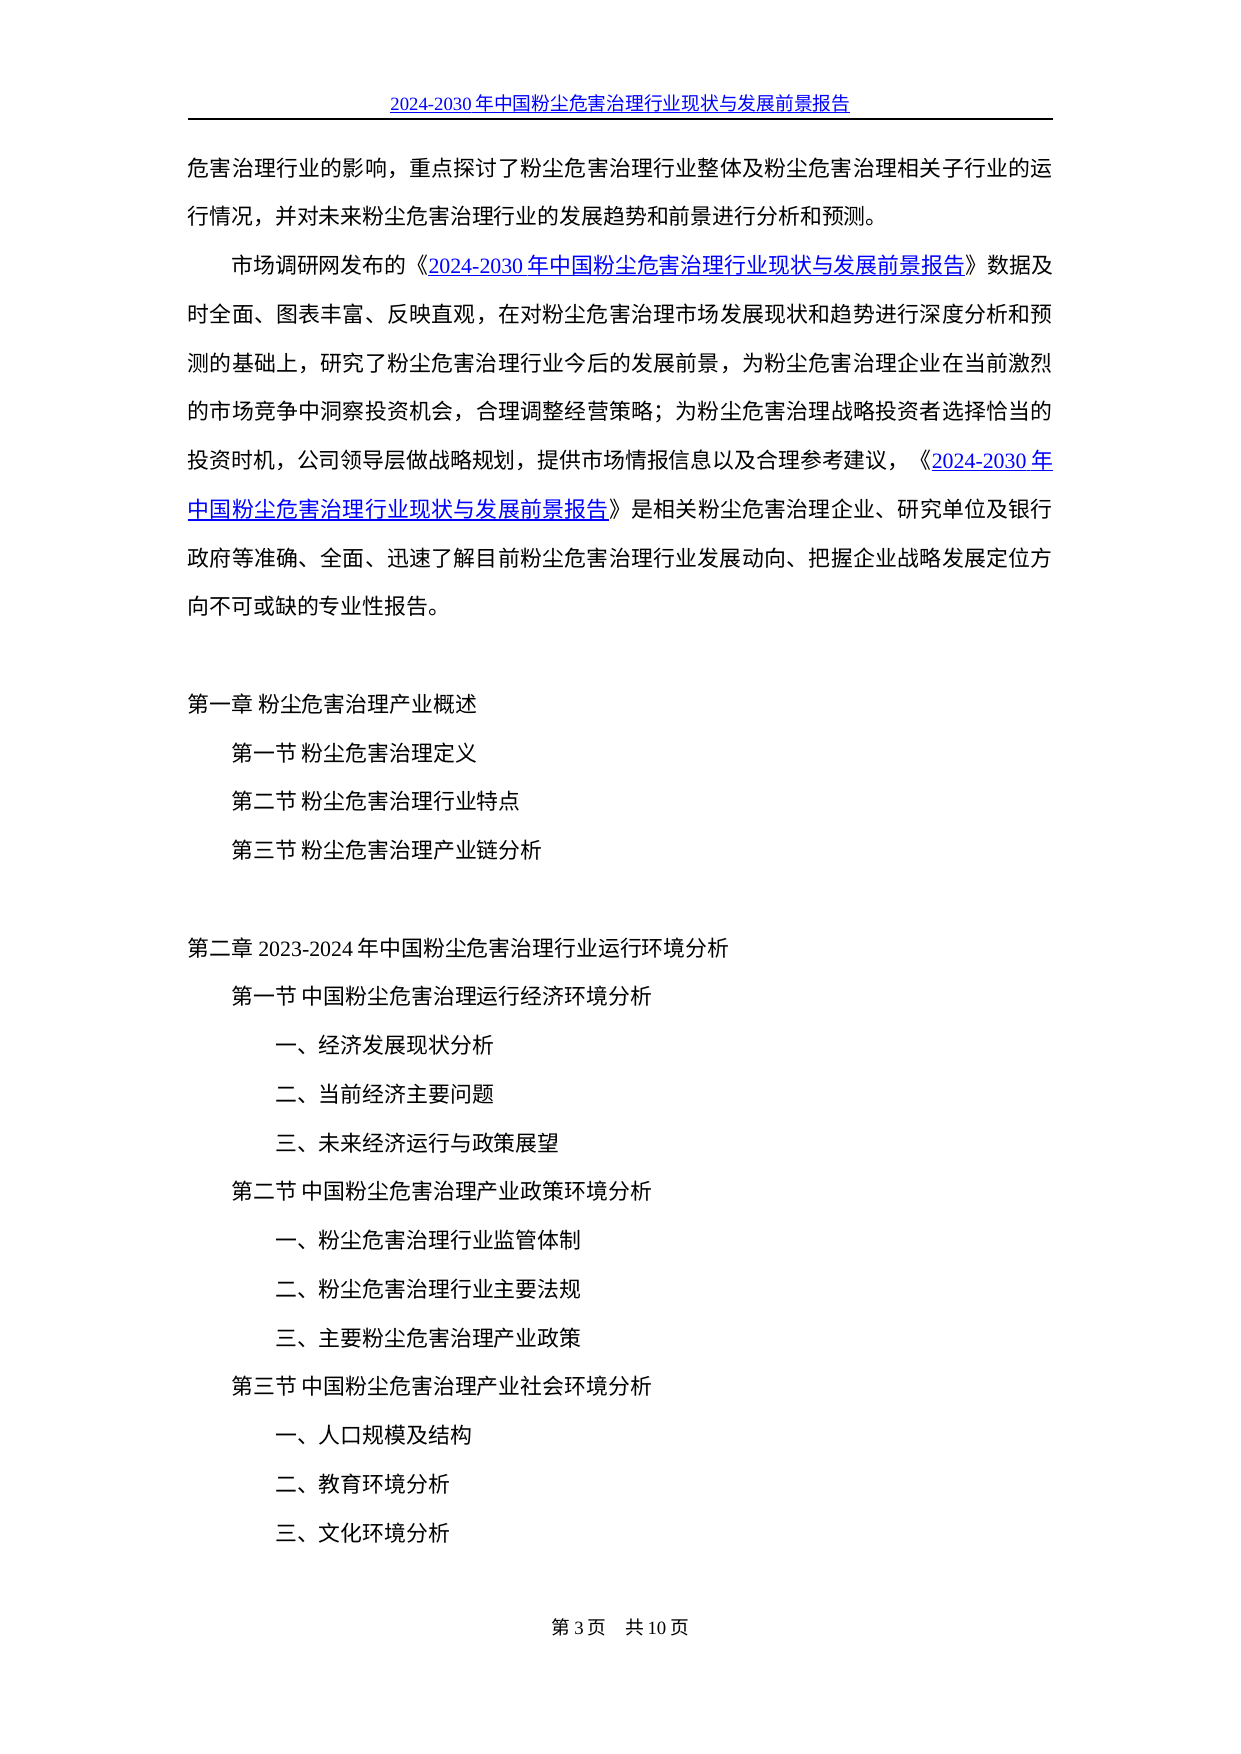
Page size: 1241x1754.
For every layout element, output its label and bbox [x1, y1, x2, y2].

text [187, 150, 1053, 1548]
